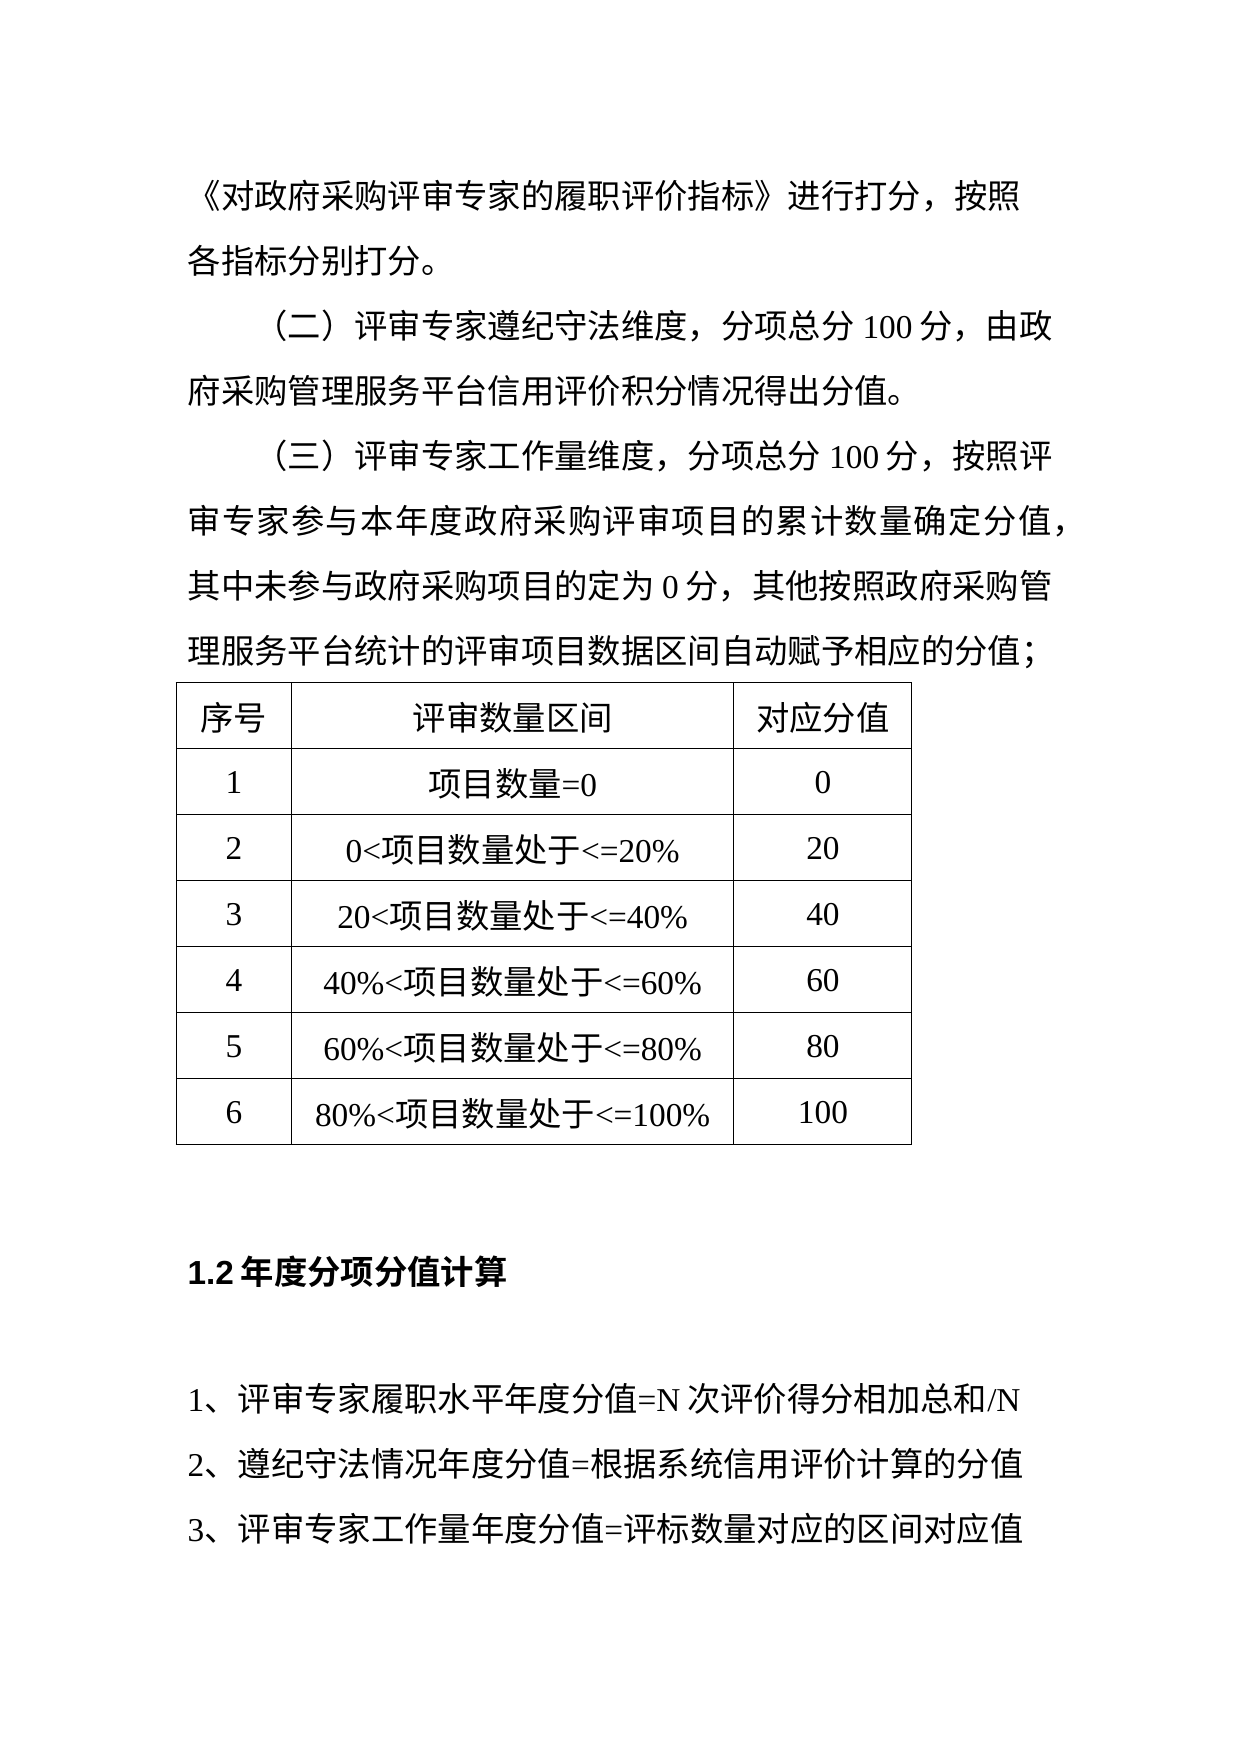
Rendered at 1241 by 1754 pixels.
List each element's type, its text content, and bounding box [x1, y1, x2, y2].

table_cell 20<项目数量处于<=40% [292, 881, 733, 946]
table_cell 40%<项目数量处于<=60% [292, 947, 733, 1012]
table_header 序号 [177, 683, 291, 748]
table_cell 1 [177, 749, 291, 814]
text （二）评审专家遵纪守法维度，分项总分100分，由政府采购管理服务平台信用评价积分情况得出分值。 [187, 292, 1053, 422]
table_cell 2 [177, 815, 291, 880]
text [187, 162, 1053, 292]
table_cell 5 [177, 1013, 291, 1078]
table_header 对应分值 [734, 683, 911, 748]
table_cell 20 [734, 815, 911, 880]
table_cell 项目数量=0 [292, 749, 733, 814]
table_cell 3 [177, 881, 291, 946]
table_cell 100 [734, 1079, 911, 1144]
table_cell 6 [177, 1079, 291, 1144]
table_cell 60 [734, 947, 911, 1012]
table_header 评审数量区间 [292, 683, 733, 748]
table_cell 80 [734, 1013, 911, 1078]
text 3、评审专家工作量年度分值=评标数量对应的区间对应值 [187, 1494, 1053, 1559]
subtitle 1.2年度分项分值计算 [187, 1237, 1053, 1302]
text （三）评审专家工作量维度，分项总分100分，按照评审专家参与本年度政府采购评审项目的累计数量确定分值，其中未参与政府采购项目的定为0分，其他按照政府采购管理服务平台统计的评审项目数据区间自动赋予相应的分值； [187, 422, 1053, 682]
table_cell 0<项目数量处于<=20% [292, 815, 733, 880]
table_cell 60%<项目数量处于<=80% [292, 1013, 733, 1078]
text 1、评审专家履职水平年度分值=N次评价得分相加总和/N [187, 1364, 1053, 1429]
table_cell 40 [734, 881, 911, 946]
table_cell 4 [177, 947, 291, 1012]
table_cell 0 [734, 749, 911, 814]
table_cell 80%<项目数量处于<=100% [292, 1079, 733, 1144]
text 2、遵纪守法情况年度分值=根据系统信用评价计算的分值 [187, 1429, 1053, 1494]
